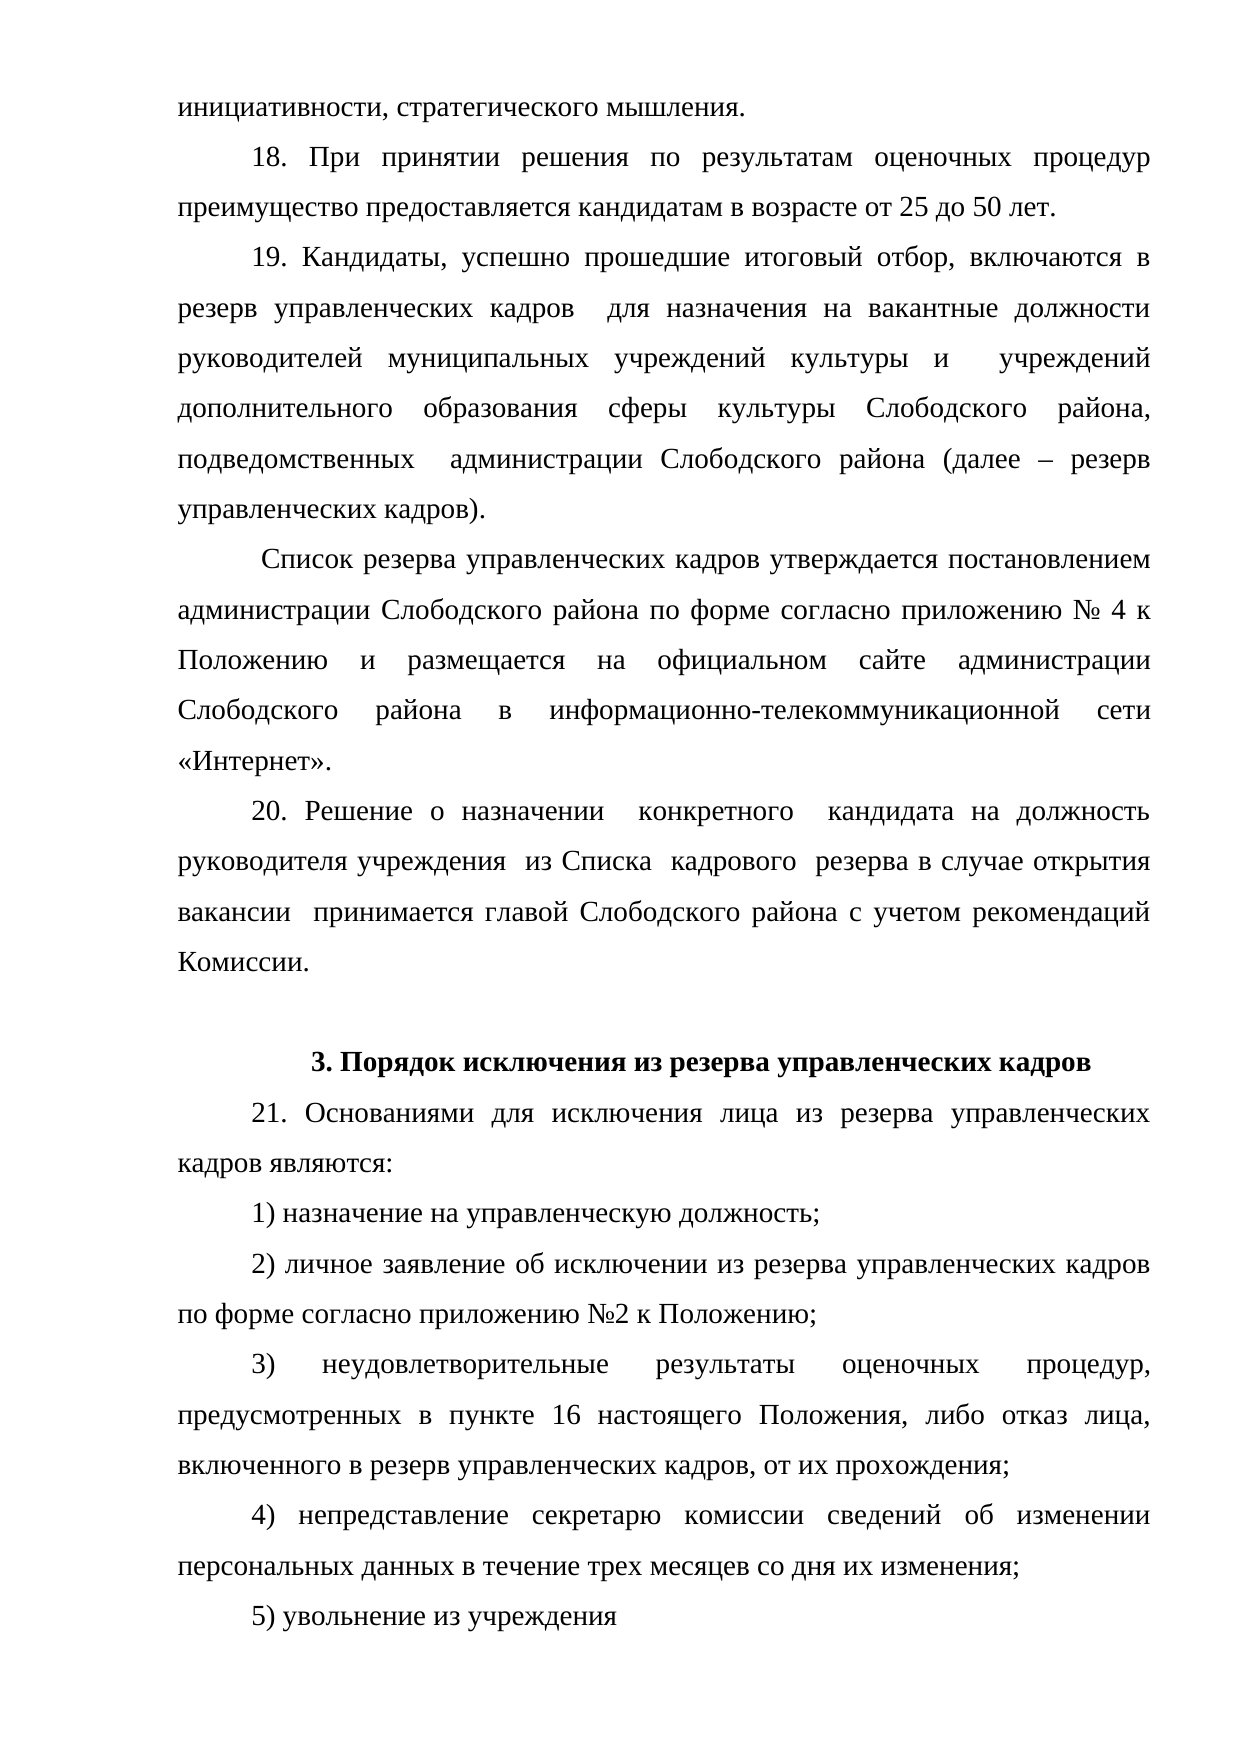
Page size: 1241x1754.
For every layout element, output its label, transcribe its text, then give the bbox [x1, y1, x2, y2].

text 19. Кандидаты, успешно прошедшие итоговый отбор, включаются в резерв управленческих кадров для назначения на вакантные должности руководителей муниципальных учреждений культуры и учреждений дополнительного образования сферы культуры Слободского района, подведомственных администрации Слободского района (далее – резерв управленческих кадров). [177, 239, 1152, 525]
text 1) назначение на управленческую должность; [177, 1196, 1152, 1229]
text 3. Порядок исключения из резерва управленческих кадров [177, 1044, 1152, 1078]
text 2) личное заявление об исключении из резерва управленческих кадров по форме согласно приложению №2 к Положению; [177, 1246, 1152, 1330]
text 5) увольнение из учреждения [177, 1598, 1152, 1632]
text Список резерва управленческих кадров утверждается постановлением администрации Слободского района по форме согласно приложению № 4 к Положению и размещается на официальном сайте администрации Слободского района в информационно-телекоммуникационной сети «Интернет». [177, 541, 1152, 776]
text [177, 89, 1152, 122]
text 21. Основаниями для исключения лица из резерва управленческих кадров являются: [177, 1095, 1152, 1179]
text 20. Решение о назначении конкретного кандидата на должность руководителя учреждения из Списка кадрового резерва в случае открытия вакансии принимается главой Слободского района с учетом рекомендаций Комиссии. [177, 793, 1152, 977]
text 18. При принятии решения по результатам оценочных процедур преимущество предоставляется кандидатам в возрасте от 25 до 50 лет. [177, 139, 1152, 223]
text 3) неудовлетворительные результаты оценочных процедур, предусмотренных в пункте 16 настоящего Положения, либо отказ лица, включенного в резерв управленческих кадров, от их прохождения; [177, 1346, 1152, 1481]
text 4) непредставление секретарю комиссии сведений об изменении персональных данных в течение трех месяцев со дня их изменения; [177, 1497, 1152, 1581]
